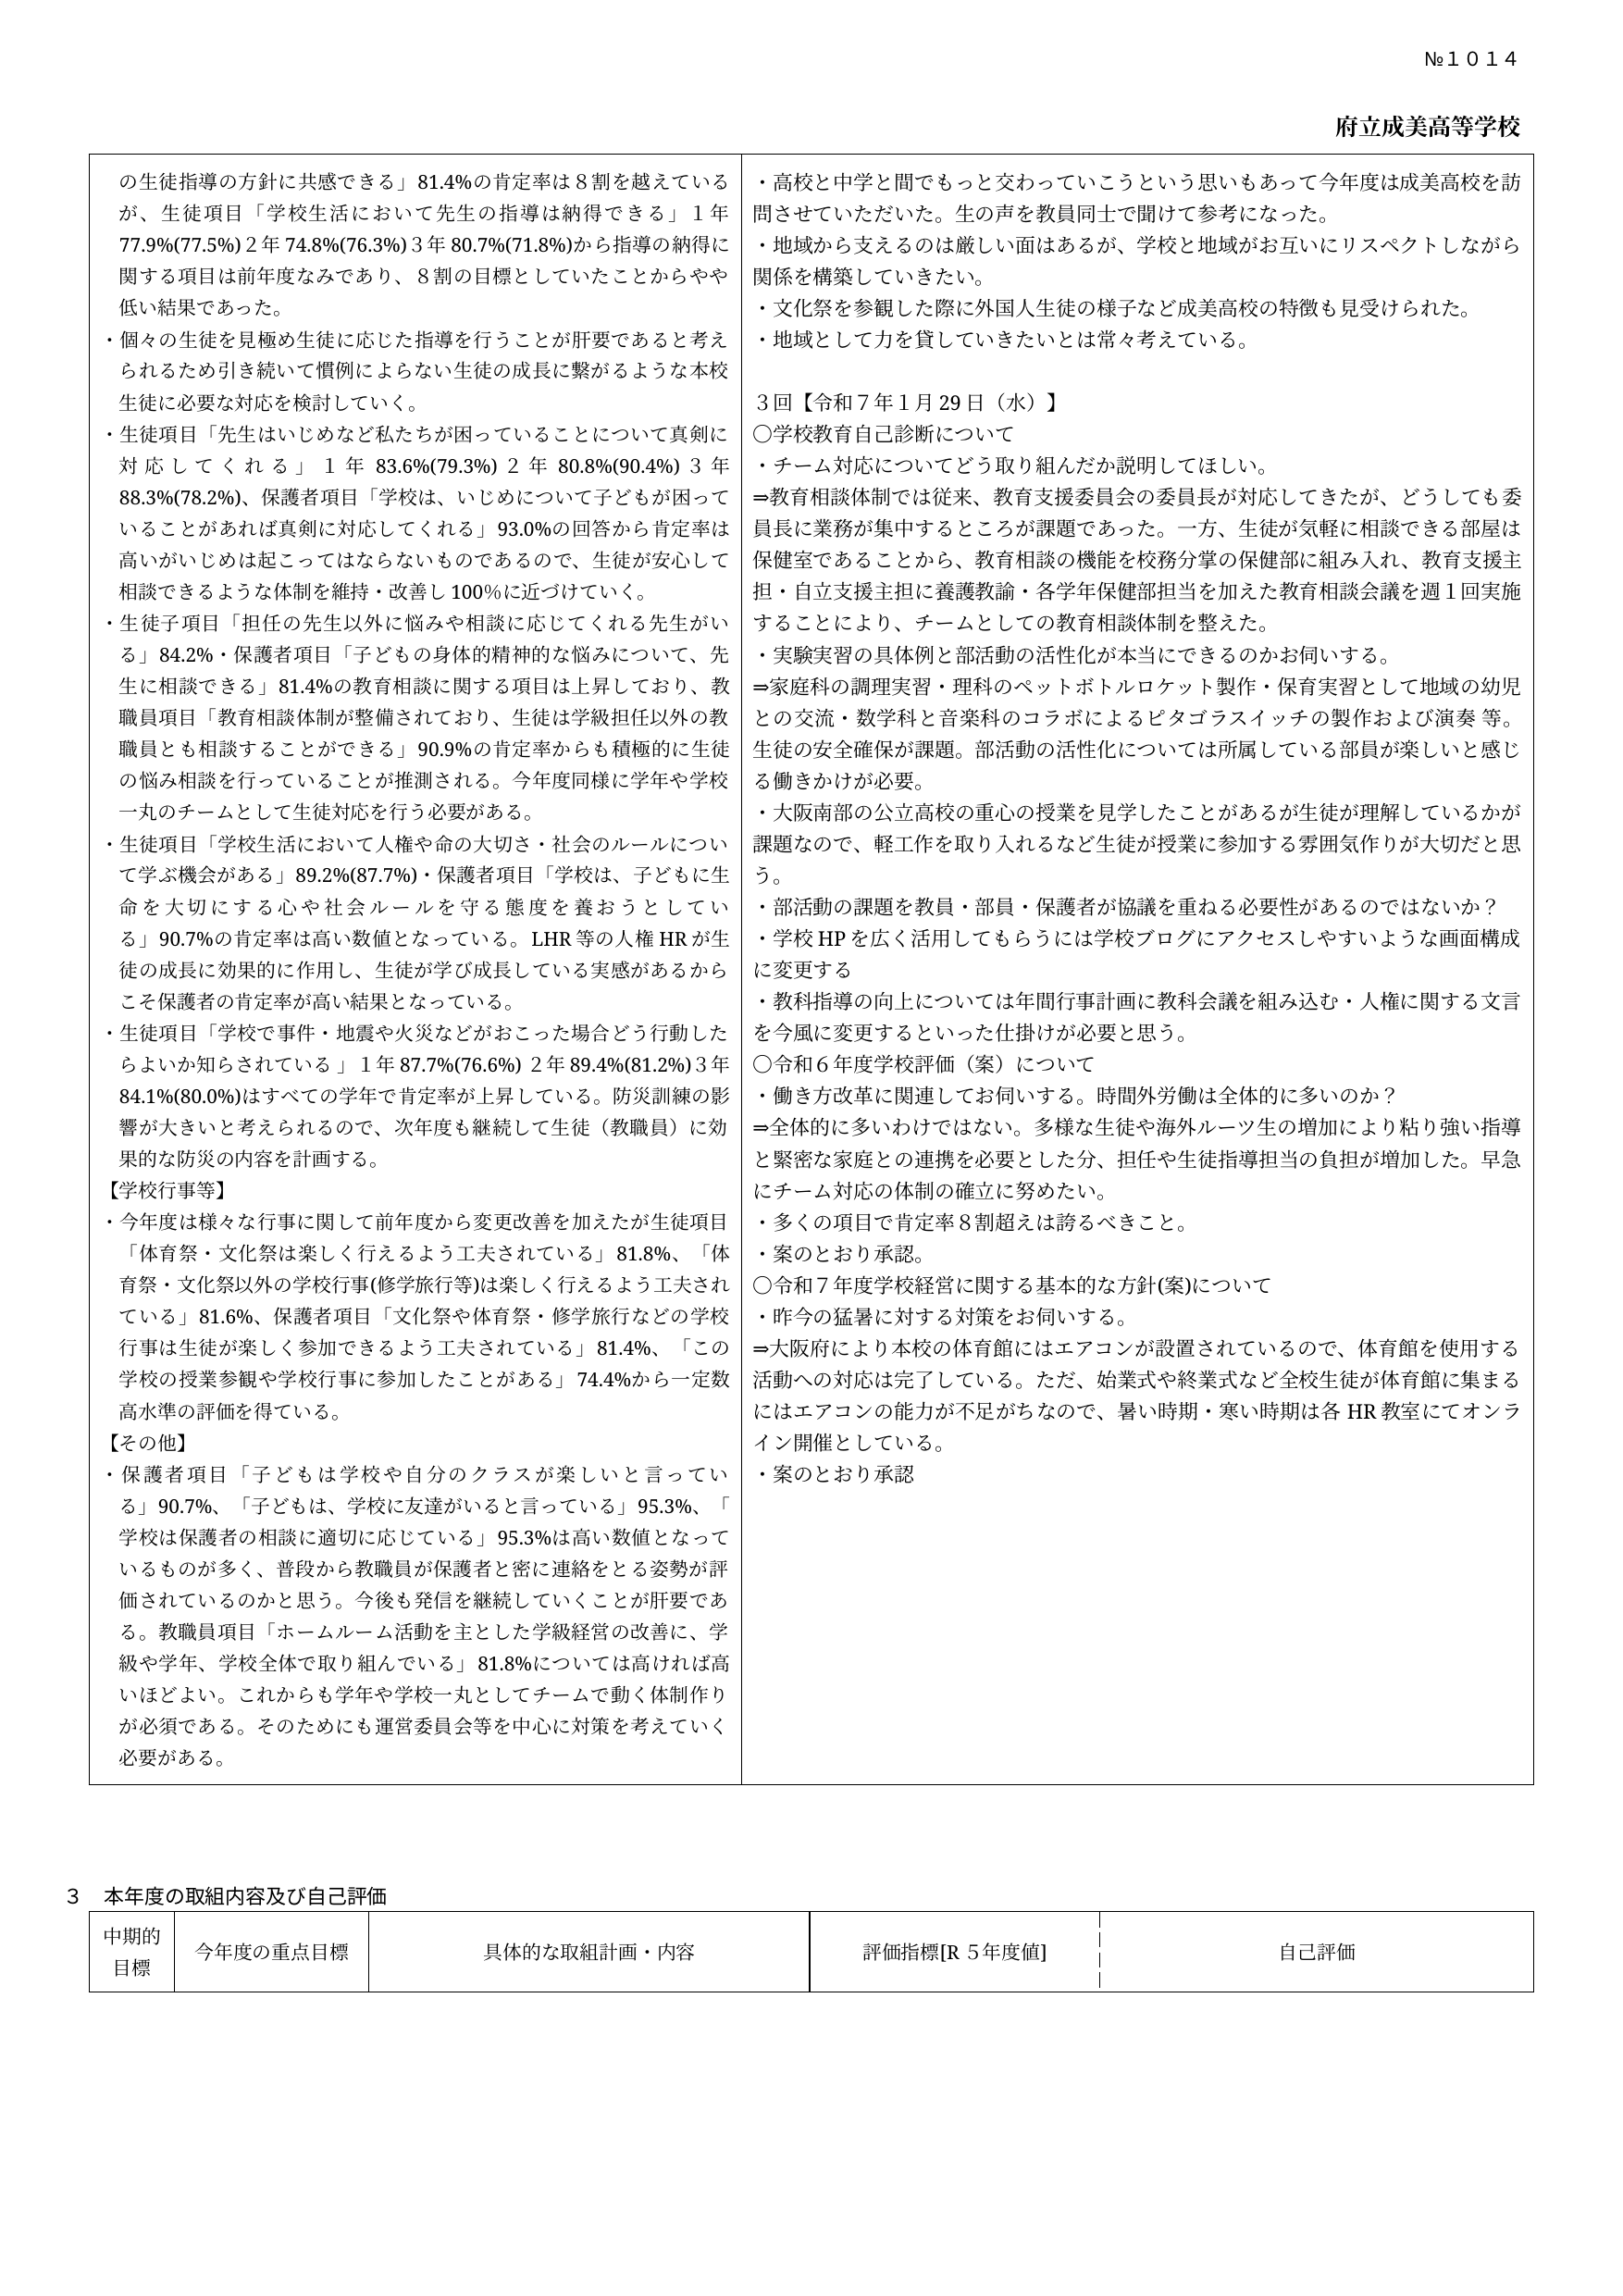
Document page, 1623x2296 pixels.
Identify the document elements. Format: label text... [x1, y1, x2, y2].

text ３ 本年度の取組内容及び自己評価 [63, 1880, 1541, 1911]
table_header 今年度の重点目標 [175, 1912, 368, 1992]
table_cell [90, 155, 741, 1783]
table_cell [742, 155, 1533, 1783]
table_header 中期的 目標 [90, 1912, 174, 1992]
table_header 評価指標[R５年度値] [811, 1912, 1100, 1992]
table_header 自己評価 [1100, 1912, 1533, 1992]
table_header 具体的な取組計画・内容 [369, 1912, 809, 1992]
